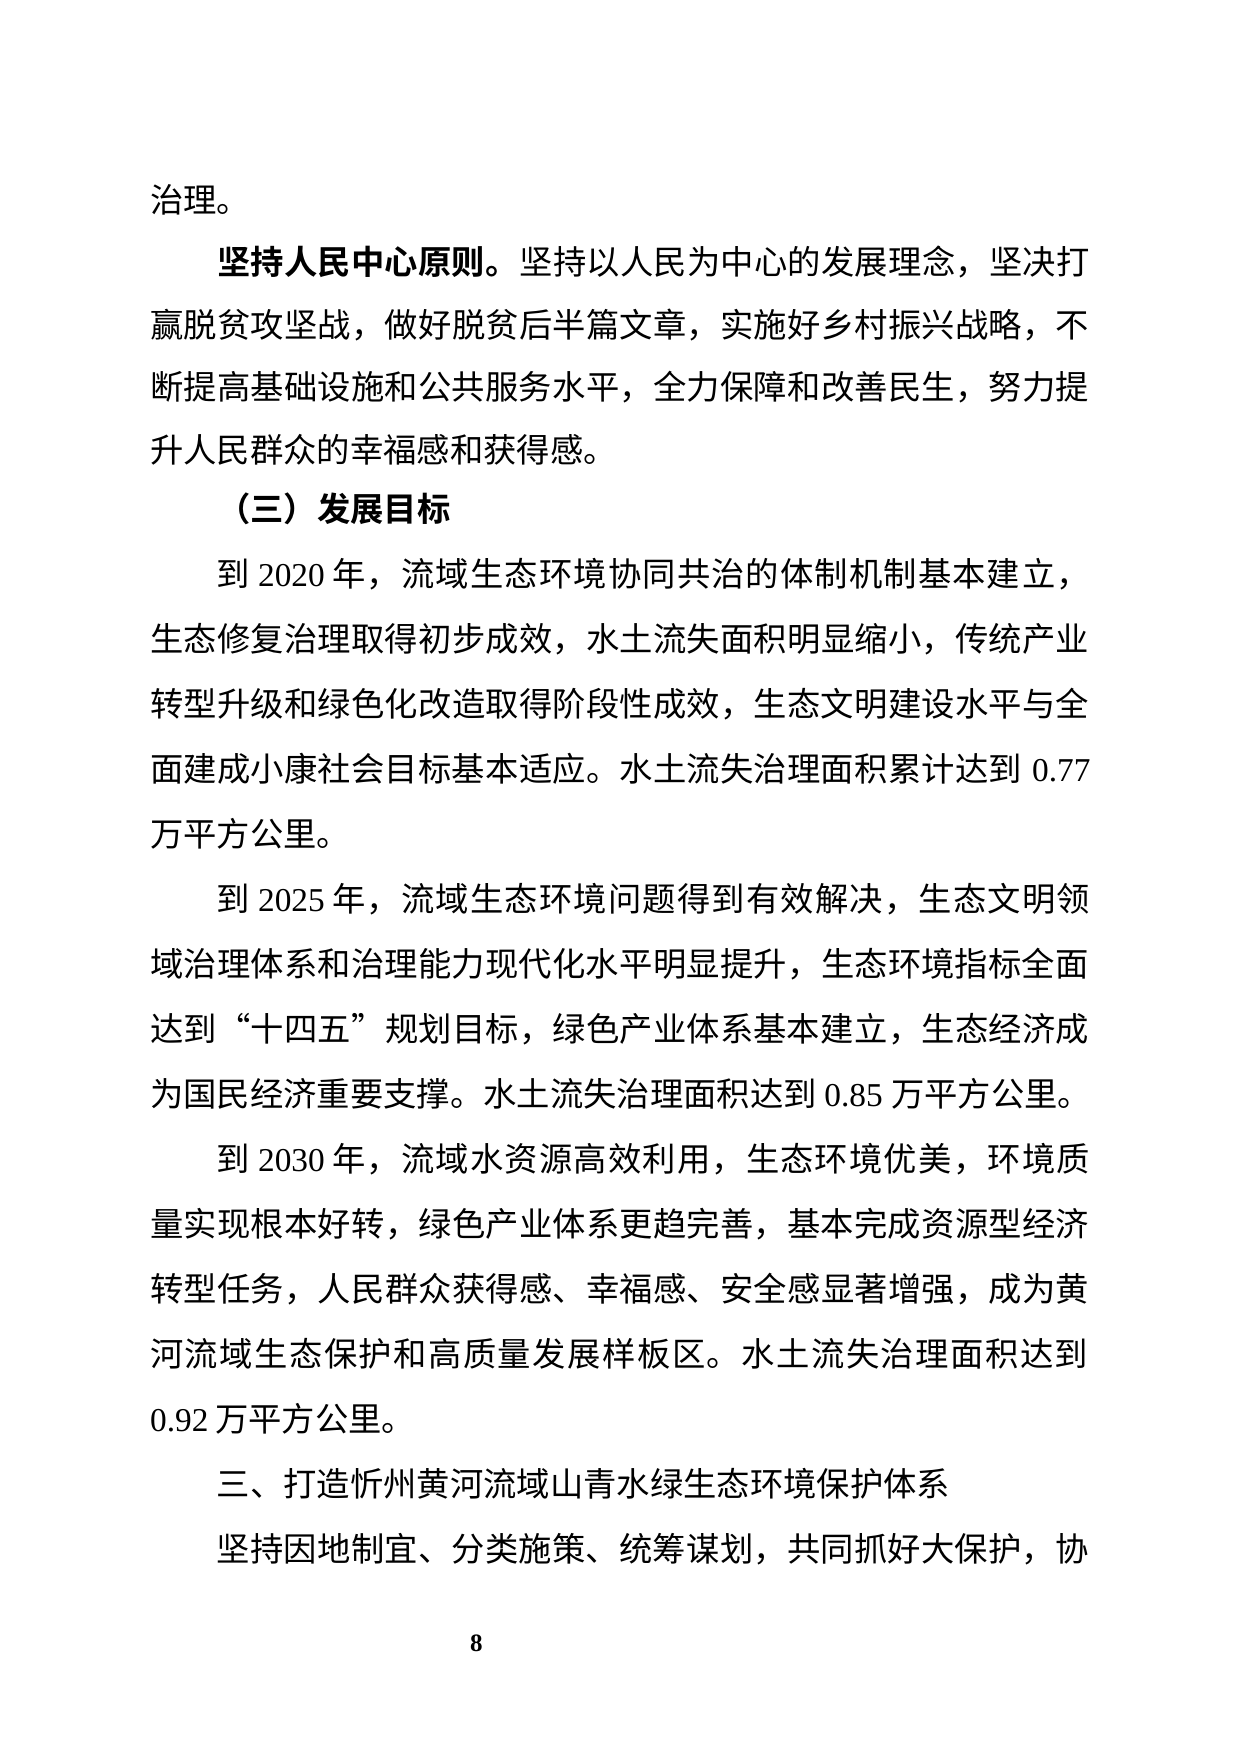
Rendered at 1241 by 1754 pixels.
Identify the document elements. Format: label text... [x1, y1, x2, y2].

text 坚持人民中心原则。坚持以人民为中心的发展理念，坚决打赢脱贫攻坚战，做好脱贫后半篇文章，实施好乡村振兴战略，不断提高基础设施和公共服务水平，全力保障和改善民生，努力提升人民群众的幸福感和获得感。 [150, 224, 1090, 474]
subtitle （三）发展目标 [150, 474, 1090, 539]
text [150, 1514, 1090, 1579]
title 到2025年，流域生态环境问题得到有效解决，生态文明领域治理体系和治理能力现代化水平明显提升，生态环境指标全面达到“十四五”规划目标，绿色产业体系基本建立，生态经济成为国民经济重要支撑。水土流失治理面积达到 0.85 万平方公里。 [150, 864, 1090, 1124]
subtitle 三、打造忻州黄河流域山青水绿生态环境保护体系 [150, 1449, 1090, 1514]
text 到2020年，流域生态环境协同共治的体制机制基本建立，生态修复治理取得初步成效，水土流失面积明显缩小，传统产业转型升级和绿色化改造取得阶段性成效，生态文明建设水平与全面建成小康社会目标基本适应。水土流失治理面积累计达到 0.77万平方公里。 [150, 539, 1090, 864]
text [150, 162, 1090, 224]
title 到2030年，流域水资源高效利用，生态环境优美，环境质量实现根本好转，绿色产业体系更趋完善，基本完成资源型经济转型任务，人民群众获得感、幸福感、安全感显著增强，成为黄河流域生态保护和高质量发展样板区。水土流失治理面积达到 0.92万平方公里。 [150, 1124, 1090, 1449]
